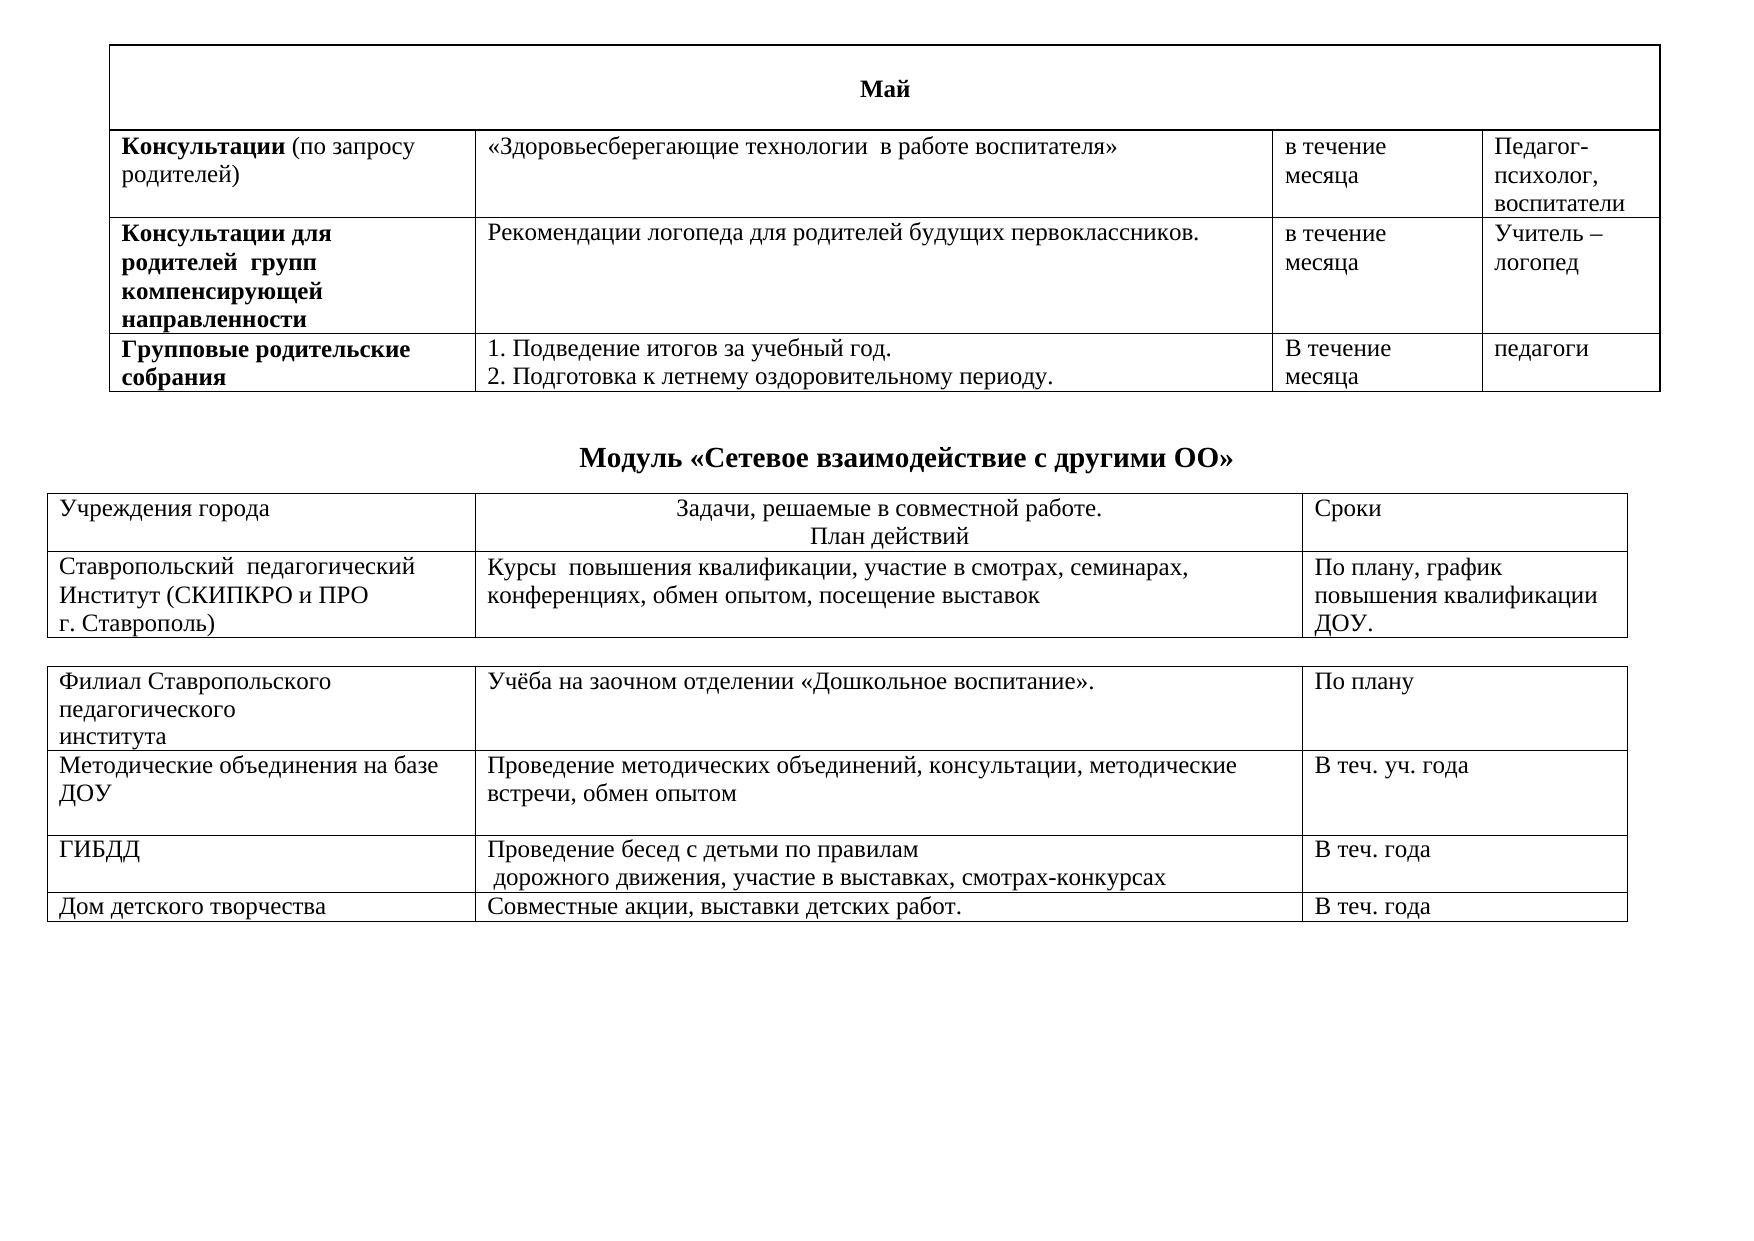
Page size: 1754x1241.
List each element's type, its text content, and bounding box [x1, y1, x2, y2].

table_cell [110, 218, 475, 333]
table_cell Проведение бесед с детьми по правилам дорожного движения, участие в выставках, смотрах-конкурсах [476, 836, 1302, 892]
table_cell Проведение методических объединений, консультации, методические встречи, обмен опытом [476, 751, 1302, 834]
table_header Филиал Ставропольского педагогического института [48, 667, 475, 750]
table_cell ГИБДД [48, 836, 475, 892]
table_cell педагоги [1483, 334, 1659, 391]
table_cell в течение месяца [1273, 131, 1482, 217]
table_cell По плану, график повышения квалификации ДОУ. [1303, 552, 1627, 637]
table_header Сроки [1303, 494, 1627, 551]
table_cell Май [110, 46, 1659, 129]
table_cell в течение месяца [1273, 218, 1482, 333]
table_cell Учитель – логопед [1483, 218, 1659, 333]
table_cell Рекомендации логопеда для родителей будущих первоклассников. [476, 218, 1272, 333]
table_cell Ставропольский педагогический Институт (СКИПКРО и ПРО г. Ставрополь) [48, 552, 475, 637]
table_cell Консультации (по запросу родителей) [110, 131, 475, 217]
table_cell Совместные акции, выставки детских работ. [476, 893, 1302, 921]
table_cell В течение месяца [1273, 334, 1482, 391]
table_cell В теч. года [1303, 836, 1627, 892]
table_header Учёба на заочном отделении «Дошкольное воспитание». [476, 667, 1302, 750]
table_header По плану [1303, 667, 1627, 750]
table_cell Педагог- психолог, воспитатели [1483, 131, 1659, 217]
table_cell В теч. года [1303, 893, 1627, 921]
table_cell Методические объединения на базе ДОУ [48, 751, 475, 834]
text Модуль «Сетевое взаимодействие с другими ОО» [579, 440, 1693, 473]
table_cell «Здоровьесберегающие технологии в работе воспитателя» [476, 131, 1272, 217]
table_cell Курсы повышения квалификации, участие в смотрах, семинарах, конференциях, обмен опытом, посещение выставок [476, 552, 1302, 637]
table_header Задачи, решаемые в совместной работе. План действий [476, 494, 1302, 551]
table_header Учреждения города [48, 494, 475, 551]
table_cell Дом детского творчества [48, 893, 475, 921]
table_cell В теч. уч. года [1303, 751, 1627, 834]
table_cell Подведение итогов за учебный год. Подготовка к летнему оздоровительному периоду. [476, 334, 1272, 391]
table_cell Групповые родительские собрания [110, 334, 475, 391]
